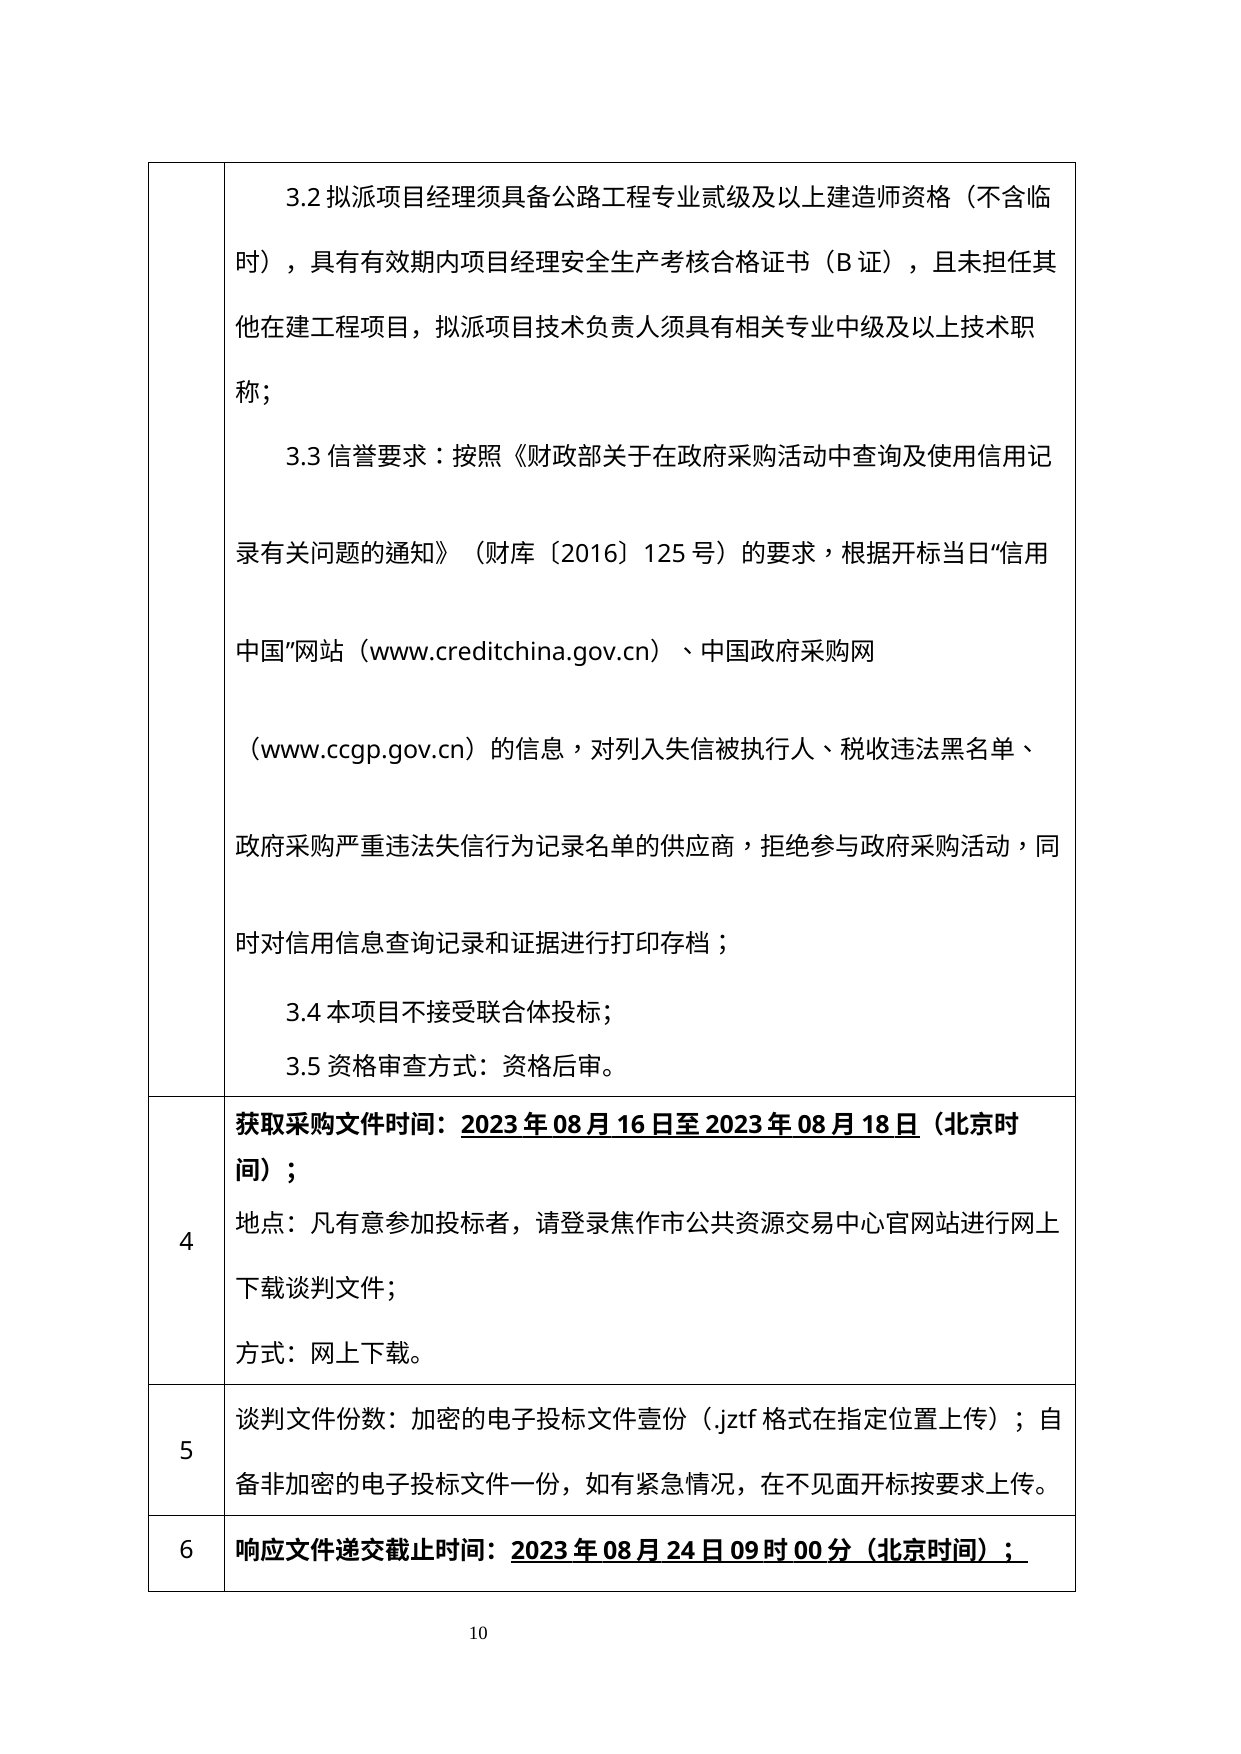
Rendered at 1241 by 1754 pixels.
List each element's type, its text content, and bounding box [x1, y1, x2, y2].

table_cell 谈判文件份数：加密的电子投标文件壹份（.jztf 格式在指定位置上传）；自备非加密的电子投标文件一份，如有紧急情况，在不见面开标按要求上传。 [225, 1385, 1075, 1515]
table_cell 6 [149, 1516, 224, 1591]
table_cell 3 [149, 163, 224, 1096]
table_cell 5 [149, 1385, 224, 1515]
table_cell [225, 1516, 1075, 1591]
table_cell 获取采购文件时间：2023年08月16日至2023年08月18日（北京时间）； 地点：凡有意参加投标者，请登录焦作市公共资源交易中心官网站进行网上下载谈判文件； 方式：网上下载。 [225, 1097, 1075, 1384]
table_cell 4 [149, 1097, 224, 1384]
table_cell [225, 163, 1075, 1096]
